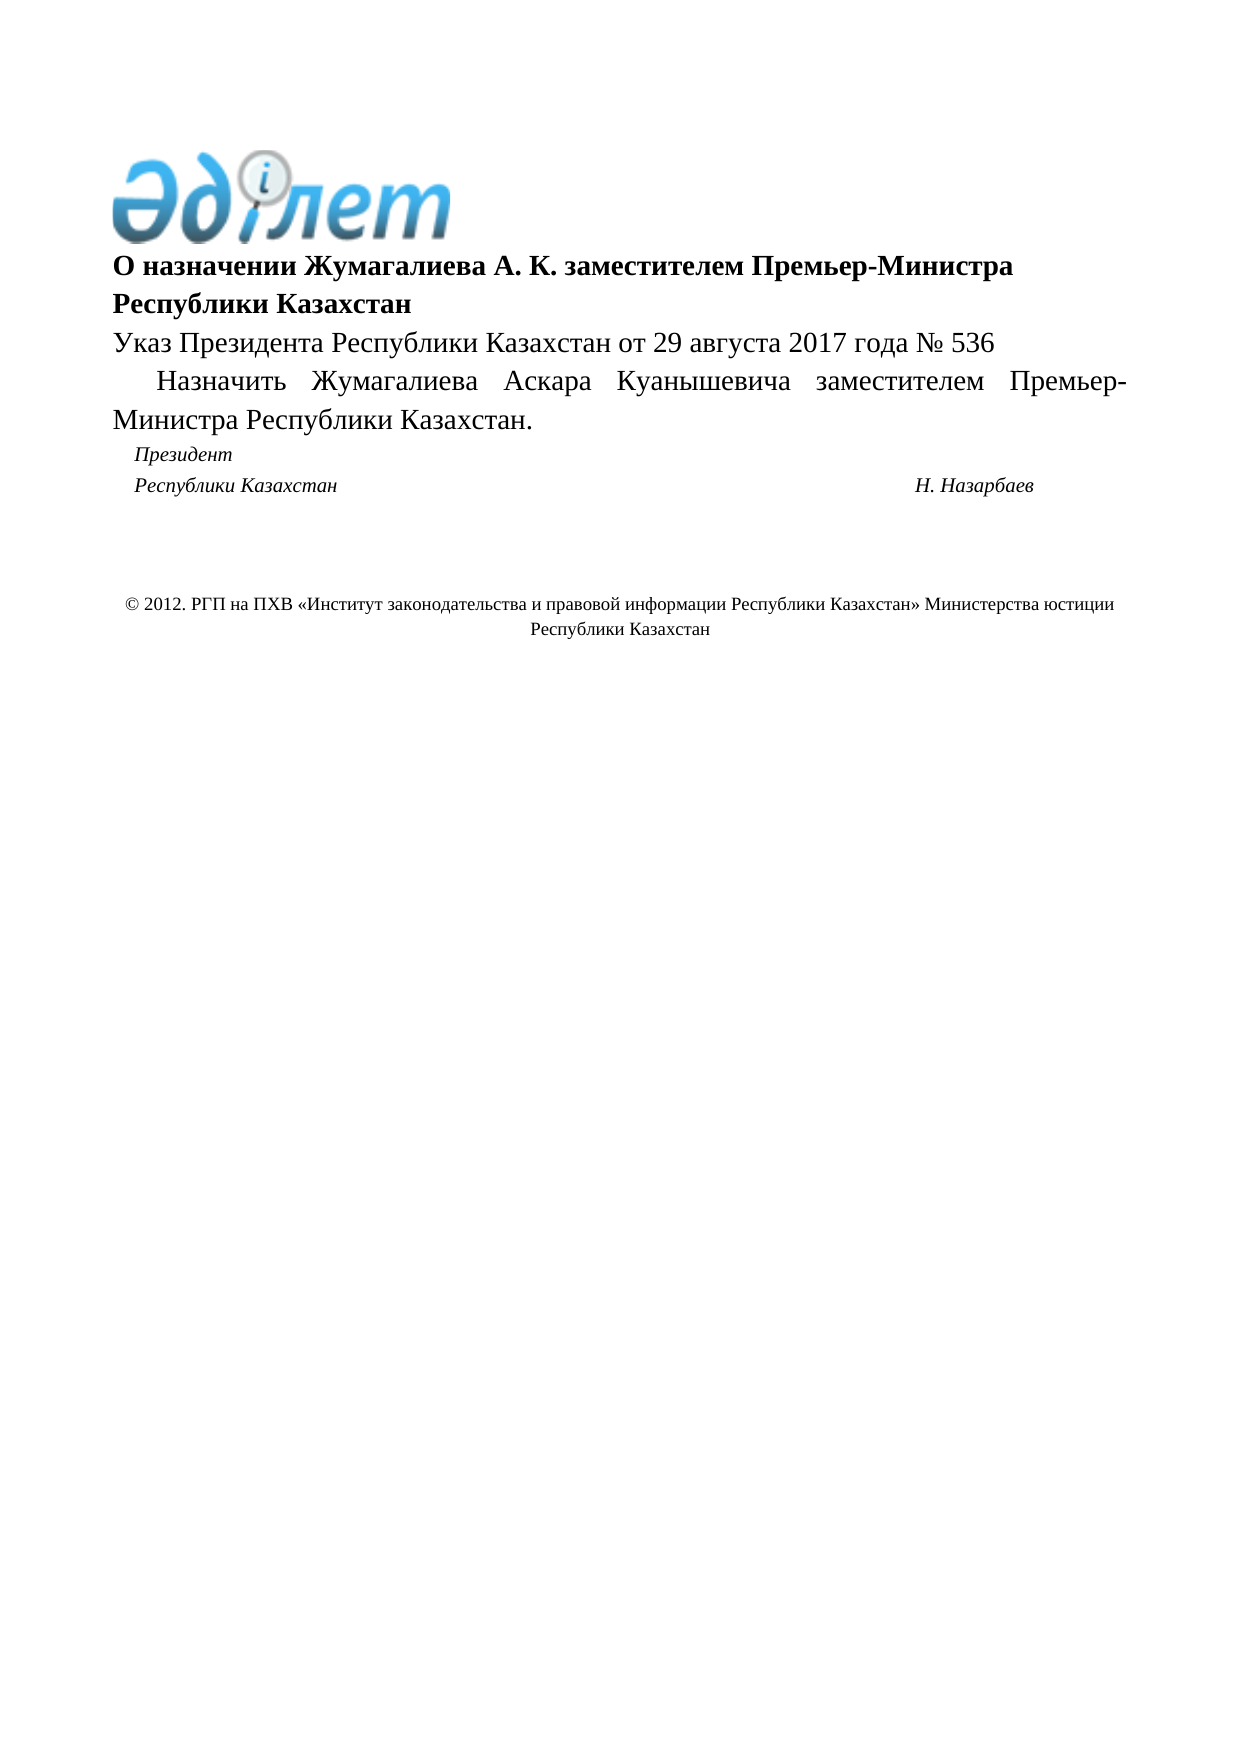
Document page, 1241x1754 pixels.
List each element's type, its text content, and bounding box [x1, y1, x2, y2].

table_cell Н. Назарбаев [913, 471, 1240, 502]
table_header Президент [101, 440, 1240, 471]
text Указ Президента Республики Казахстан от 29 августа 2017 года № 536 [112, 325, 1128, 358]
picture [112, 150, 451, 244]
text О назначении Жумагалиева А. К. заместителем Премьер-Министра Республики Казахстан [112, 248, 1128, 320]
table_cell Республики Казахстан [101, 471, 913, 502]
text © 2012. РГП на ПХВ «Институт законодательства и правовой информации Республики Казахстан» Министерства юстиции Республики Казахстан [112, 593, 1128, 639]
text Назначить Жумагалиева Аскара Куанышевича заместителем Премьер-Министра Республики Казахстан. [112, 363, 1128, 435]
